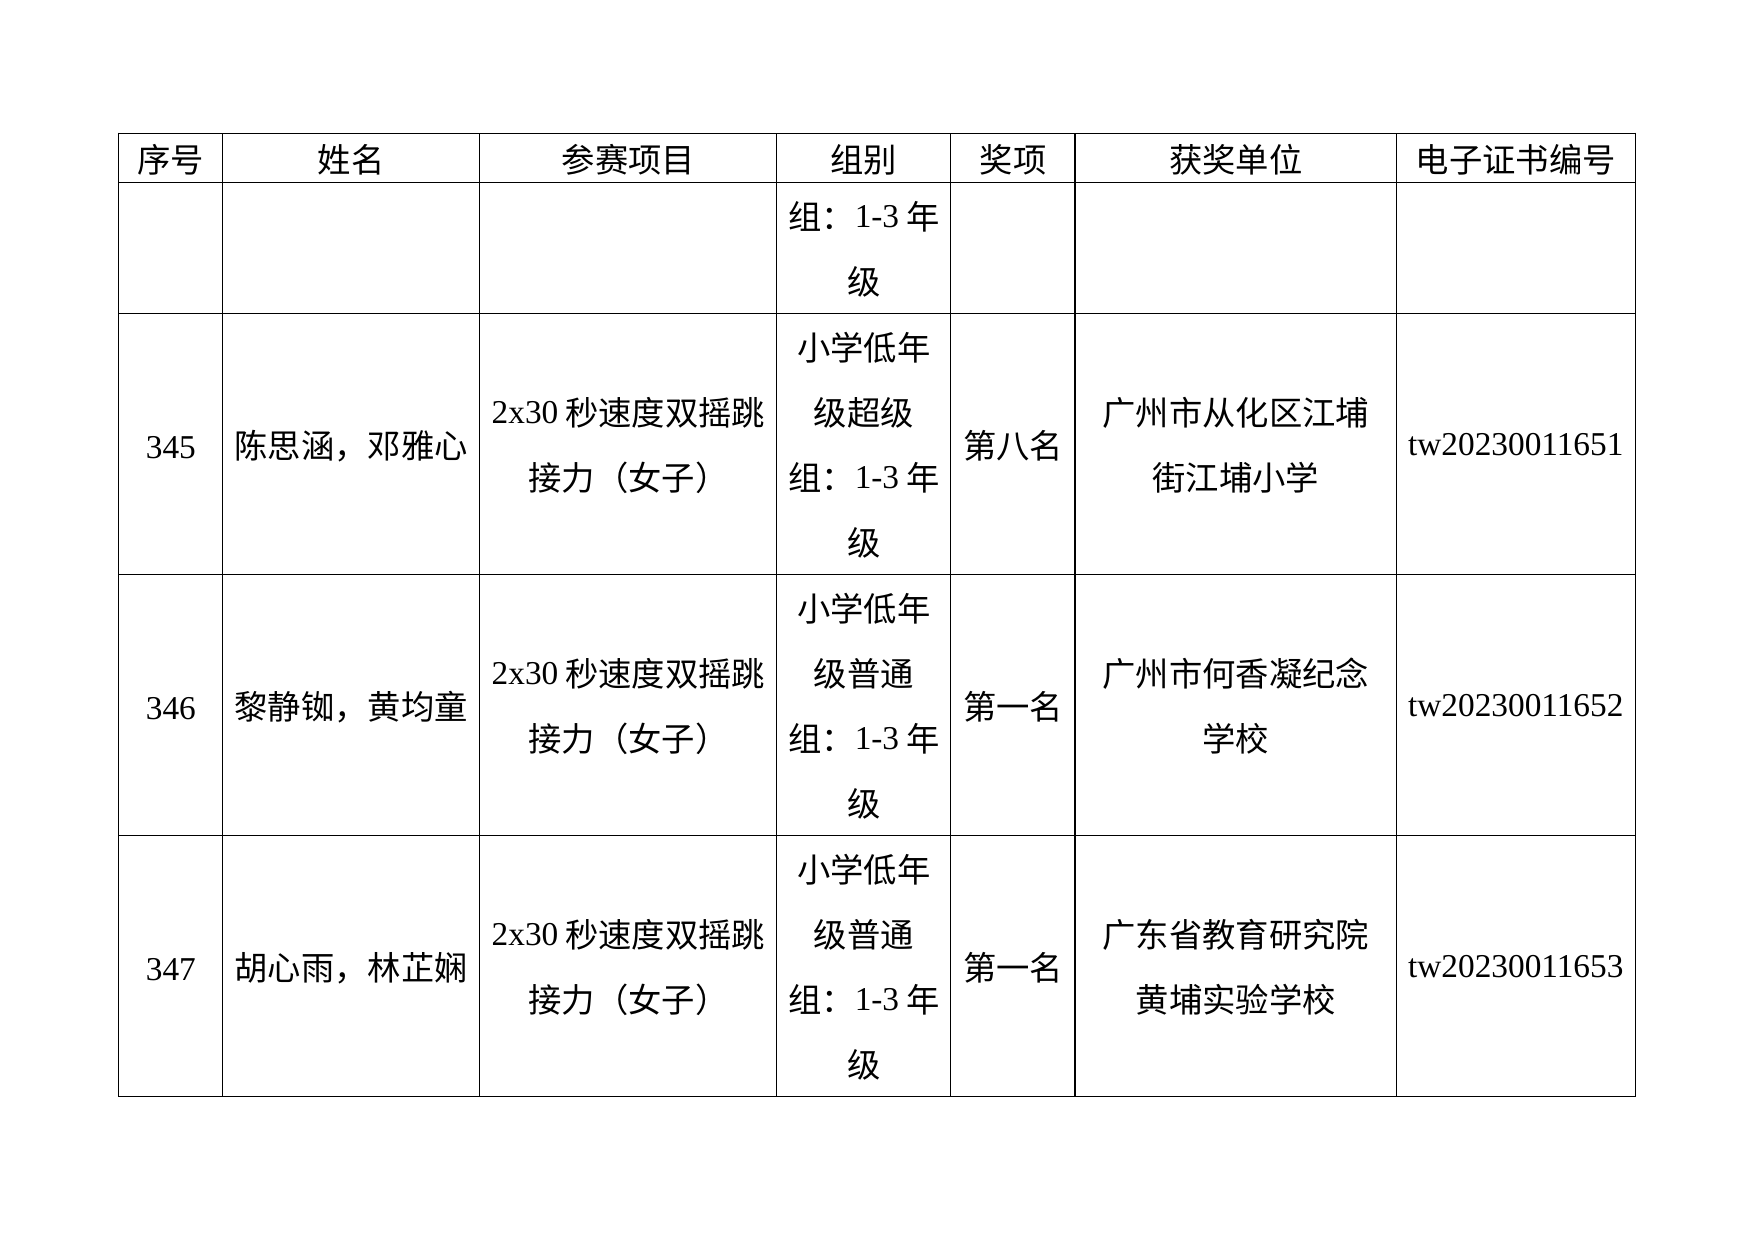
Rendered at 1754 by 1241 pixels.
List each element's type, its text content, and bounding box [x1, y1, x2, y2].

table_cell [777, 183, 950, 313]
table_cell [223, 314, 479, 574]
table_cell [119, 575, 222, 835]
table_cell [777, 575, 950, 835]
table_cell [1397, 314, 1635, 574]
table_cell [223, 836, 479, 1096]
table_header 序号 [119, 134, 222, 182]
table_header 奖项 [951, 134, 1074, 182]
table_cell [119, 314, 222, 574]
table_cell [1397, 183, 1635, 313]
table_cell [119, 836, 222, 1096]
table_header 电子证书编号 [1397, 134, 1635, 182]
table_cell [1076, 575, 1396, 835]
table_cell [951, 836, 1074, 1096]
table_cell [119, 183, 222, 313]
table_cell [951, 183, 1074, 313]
table_header 参赛项目 [480, 134, 776, 182]
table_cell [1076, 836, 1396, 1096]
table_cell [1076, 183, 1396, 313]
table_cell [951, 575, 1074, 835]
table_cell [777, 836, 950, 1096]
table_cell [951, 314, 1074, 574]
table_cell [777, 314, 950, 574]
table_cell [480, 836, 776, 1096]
table_header 组别 [777, 134, 950, 182]
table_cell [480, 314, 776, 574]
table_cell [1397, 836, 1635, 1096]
table_header 获奖单位 [1076, 134, 1396, 182]
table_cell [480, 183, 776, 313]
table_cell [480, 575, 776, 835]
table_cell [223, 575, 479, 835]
table_header 姓名 [223, 134, 479, 182]
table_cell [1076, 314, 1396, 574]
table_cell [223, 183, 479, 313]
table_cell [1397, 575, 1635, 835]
